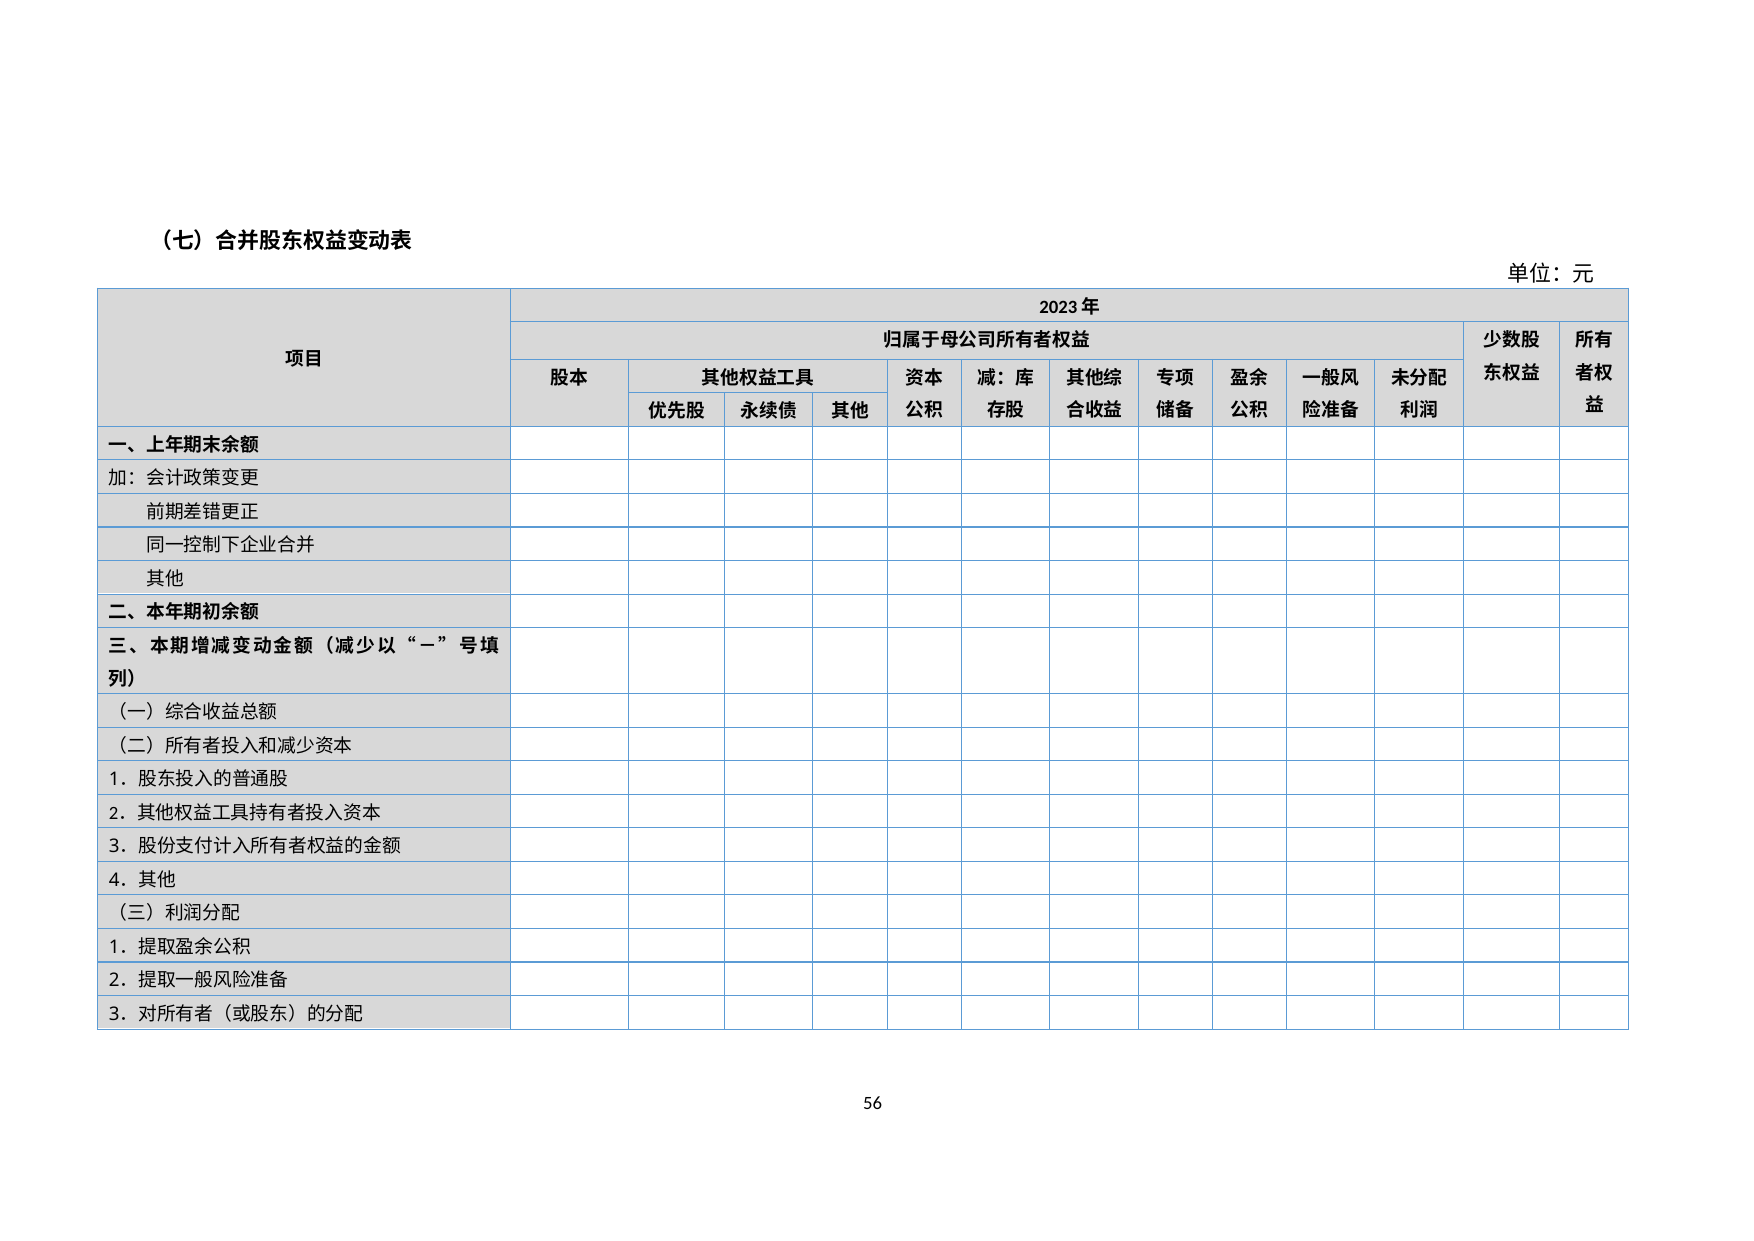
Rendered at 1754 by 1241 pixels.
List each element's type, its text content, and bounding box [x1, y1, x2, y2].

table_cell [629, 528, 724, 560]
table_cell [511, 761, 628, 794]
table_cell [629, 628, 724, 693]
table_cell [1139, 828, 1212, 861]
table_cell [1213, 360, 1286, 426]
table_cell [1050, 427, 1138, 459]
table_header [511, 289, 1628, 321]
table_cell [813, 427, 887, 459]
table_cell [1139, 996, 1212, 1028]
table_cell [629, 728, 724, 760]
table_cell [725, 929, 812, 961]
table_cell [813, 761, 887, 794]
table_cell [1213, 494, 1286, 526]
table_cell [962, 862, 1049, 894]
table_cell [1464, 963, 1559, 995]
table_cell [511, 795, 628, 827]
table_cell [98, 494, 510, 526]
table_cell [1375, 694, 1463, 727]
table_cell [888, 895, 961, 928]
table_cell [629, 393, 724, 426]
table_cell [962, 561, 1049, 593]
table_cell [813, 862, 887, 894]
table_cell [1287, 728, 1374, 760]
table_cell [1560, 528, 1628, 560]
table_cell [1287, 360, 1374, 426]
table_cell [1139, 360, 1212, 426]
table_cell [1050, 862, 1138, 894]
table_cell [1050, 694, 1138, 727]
text （七）合并股东权益变动表 [150, 223, 1566, 255]
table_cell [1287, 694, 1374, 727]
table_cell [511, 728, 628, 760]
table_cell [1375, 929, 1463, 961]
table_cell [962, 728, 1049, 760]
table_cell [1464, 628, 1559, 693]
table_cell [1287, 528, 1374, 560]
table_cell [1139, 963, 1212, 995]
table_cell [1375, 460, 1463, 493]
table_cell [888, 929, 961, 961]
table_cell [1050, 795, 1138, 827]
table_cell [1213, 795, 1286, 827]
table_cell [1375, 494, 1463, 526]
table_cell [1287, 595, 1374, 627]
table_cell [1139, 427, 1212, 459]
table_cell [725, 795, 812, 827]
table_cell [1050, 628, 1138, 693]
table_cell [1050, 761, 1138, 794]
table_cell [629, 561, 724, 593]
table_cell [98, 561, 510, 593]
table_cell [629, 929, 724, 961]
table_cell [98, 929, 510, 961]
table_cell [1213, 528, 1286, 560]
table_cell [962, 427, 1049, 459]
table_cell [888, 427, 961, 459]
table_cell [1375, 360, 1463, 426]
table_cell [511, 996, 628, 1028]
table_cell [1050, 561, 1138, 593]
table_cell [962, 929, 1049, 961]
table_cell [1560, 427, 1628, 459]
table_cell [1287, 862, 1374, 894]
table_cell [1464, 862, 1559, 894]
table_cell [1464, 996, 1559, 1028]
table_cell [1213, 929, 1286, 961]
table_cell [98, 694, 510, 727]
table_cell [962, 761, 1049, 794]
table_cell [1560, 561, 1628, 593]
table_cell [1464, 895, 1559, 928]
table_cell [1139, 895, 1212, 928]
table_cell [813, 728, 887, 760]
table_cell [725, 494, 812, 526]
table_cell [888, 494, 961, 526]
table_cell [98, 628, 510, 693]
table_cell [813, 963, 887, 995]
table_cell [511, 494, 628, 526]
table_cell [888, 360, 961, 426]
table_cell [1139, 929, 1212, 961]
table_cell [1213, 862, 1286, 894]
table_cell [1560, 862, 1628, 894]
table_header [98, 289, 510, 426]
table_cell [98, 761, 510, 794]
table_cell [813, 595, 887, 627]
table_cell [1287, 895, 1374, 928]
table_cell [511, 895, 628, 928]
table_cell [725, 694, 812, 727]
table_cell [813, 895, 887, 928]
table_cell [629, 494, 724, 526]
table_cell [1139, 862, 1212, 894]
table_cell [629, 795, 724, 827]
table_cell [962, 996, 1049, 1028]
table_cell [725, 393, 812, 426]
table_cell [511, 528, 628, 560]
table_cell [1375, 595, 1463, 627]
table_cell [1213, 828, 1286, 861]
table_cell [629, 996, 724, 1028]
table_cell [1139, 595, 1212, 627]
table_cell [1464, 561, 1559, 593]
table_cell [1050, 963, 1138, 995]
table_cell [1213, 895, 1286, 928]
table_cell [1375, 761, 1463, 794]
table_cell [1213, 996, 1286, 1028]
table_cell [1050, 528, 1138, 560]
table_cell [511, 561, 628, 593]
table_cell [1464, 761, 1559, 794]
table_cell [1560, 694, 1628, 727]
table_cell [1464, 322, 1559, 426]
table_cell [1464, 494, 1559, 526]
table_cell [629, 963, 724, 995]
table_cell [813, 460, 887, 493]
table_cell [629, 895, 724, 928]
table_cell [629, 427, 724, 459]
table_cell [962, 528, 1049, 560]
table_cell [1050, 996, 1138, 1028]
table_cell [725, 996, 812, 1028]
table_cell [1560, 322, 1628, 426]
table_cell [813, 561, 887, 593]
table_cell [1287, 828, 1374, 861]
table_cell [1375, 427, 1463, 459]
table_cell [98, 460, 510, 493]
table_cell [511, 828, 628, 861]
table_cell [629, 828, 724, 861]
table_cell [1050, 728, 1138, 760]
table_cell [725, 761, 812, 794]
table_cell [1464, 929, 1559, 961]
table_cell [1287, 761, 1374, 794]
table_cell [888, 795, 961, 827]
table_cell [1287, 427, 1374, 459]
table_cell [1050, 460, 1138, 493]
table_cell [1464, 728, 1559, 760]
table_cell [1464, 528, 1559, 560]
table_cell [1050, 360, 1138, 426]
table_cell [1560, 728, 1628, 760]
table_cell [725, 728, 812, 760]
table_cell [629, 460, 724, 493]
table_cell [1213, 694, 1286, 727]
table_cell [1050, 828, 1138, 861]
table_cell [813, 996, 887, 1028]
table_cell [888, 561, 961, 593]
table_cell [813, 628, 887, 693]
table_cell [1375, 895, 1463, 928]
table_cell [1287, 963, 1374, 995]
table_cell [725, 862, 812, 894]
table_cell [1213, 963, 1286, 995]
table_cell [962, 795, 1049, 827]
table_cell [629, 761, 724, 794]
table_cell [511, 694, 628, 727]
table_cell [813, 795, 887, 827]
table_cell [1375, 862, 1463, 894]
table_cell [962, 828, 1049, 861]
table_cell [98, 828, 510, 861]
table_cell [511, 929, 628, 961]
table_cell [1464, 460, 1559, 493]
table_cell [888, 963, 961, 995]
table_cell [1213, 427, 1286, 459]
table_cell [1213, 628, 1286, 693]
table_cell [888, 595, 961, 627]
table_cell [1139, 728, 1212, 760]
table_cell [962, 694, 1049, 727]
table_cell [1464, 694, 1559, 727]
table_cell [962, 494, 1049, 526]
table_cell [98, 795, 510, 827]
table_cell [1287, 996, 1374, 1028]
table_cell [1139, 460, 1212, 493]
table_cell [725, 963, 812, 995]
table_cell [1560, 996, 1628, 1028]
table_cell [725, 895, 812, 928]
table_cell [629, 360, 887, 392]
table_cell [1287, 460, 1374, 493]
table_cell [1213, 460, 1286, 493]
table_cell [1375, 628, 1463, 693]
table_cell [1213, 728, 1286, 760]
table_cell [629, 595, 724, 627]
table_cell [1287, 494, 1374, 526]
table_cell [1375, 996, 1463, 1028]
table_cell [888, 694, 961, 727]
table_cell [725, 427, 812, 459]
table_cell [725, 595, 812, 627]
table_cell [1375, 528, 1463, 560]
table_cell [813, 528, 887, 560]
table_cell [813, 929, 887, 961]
text 单位：元 [150, 255, 1594, 288]
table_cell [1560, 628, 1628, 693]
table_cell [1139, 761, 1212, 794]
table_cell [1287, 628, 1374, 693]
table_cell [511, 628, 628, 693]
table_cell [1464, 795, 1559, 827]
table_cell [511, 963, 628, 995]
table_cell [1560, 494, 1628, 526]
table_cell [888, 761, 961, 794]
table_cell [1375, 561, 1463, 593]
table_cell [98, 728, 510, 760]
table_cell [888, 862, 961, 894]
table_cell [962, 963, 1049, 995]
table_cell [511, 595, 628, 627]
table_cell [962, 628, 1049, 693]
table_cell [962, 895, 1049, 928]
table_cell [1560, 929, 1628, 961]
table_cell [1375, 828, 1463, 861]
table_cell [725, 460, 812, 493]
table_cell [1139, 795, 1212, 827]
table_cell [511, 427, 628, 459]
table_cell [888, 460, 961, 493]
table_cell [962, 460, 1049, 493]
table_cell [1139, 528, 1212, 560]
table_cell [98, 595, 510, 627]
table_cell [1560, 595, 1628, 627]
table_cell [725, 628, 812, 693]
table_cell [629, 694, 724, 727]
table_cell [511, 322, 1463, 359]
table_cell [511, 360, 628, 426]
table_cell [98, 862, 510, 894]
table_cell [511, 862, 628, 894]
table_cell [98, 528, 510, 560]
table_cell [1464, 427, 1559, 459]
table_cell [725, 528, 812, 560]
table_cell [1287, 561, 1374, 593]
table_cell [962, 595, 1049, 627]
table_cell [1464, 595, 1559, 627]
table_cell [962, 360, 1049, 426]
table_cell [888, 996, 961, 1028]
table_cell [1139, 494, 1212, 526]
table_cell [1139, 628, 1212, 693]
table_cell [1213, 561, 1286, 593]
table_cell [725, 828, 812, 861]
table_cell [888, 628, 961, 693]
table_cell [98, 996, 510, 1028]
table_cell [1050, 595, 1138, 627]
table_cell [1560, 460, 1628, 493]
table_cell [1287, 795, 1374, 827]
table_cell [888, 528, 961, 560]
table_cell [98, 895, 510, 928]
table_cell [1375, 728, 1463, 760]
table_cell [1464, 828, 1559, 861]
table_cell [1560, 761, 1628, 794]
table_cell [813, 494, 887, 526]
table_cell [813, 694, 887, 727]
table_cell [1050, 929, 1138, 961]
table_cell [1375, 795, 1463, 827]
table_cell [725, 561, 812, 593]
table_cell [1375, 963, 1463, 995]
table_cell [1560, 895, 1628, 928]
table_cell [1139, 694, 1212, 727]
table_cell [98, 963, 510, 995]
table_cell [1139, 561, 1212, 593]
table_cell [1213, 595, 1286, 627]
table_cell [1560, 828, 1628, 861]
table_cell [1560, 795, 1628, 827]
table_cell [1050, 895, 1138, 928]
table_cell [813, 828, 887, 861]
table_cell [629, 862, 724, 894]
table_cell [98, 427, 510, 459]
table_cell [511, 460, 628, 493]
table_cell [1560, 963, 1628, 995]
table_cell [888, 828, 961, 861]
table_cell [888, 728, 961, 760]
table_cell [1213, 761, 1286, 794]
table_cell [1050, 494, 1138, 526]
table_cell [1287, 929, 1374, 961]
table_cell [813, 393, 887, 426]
